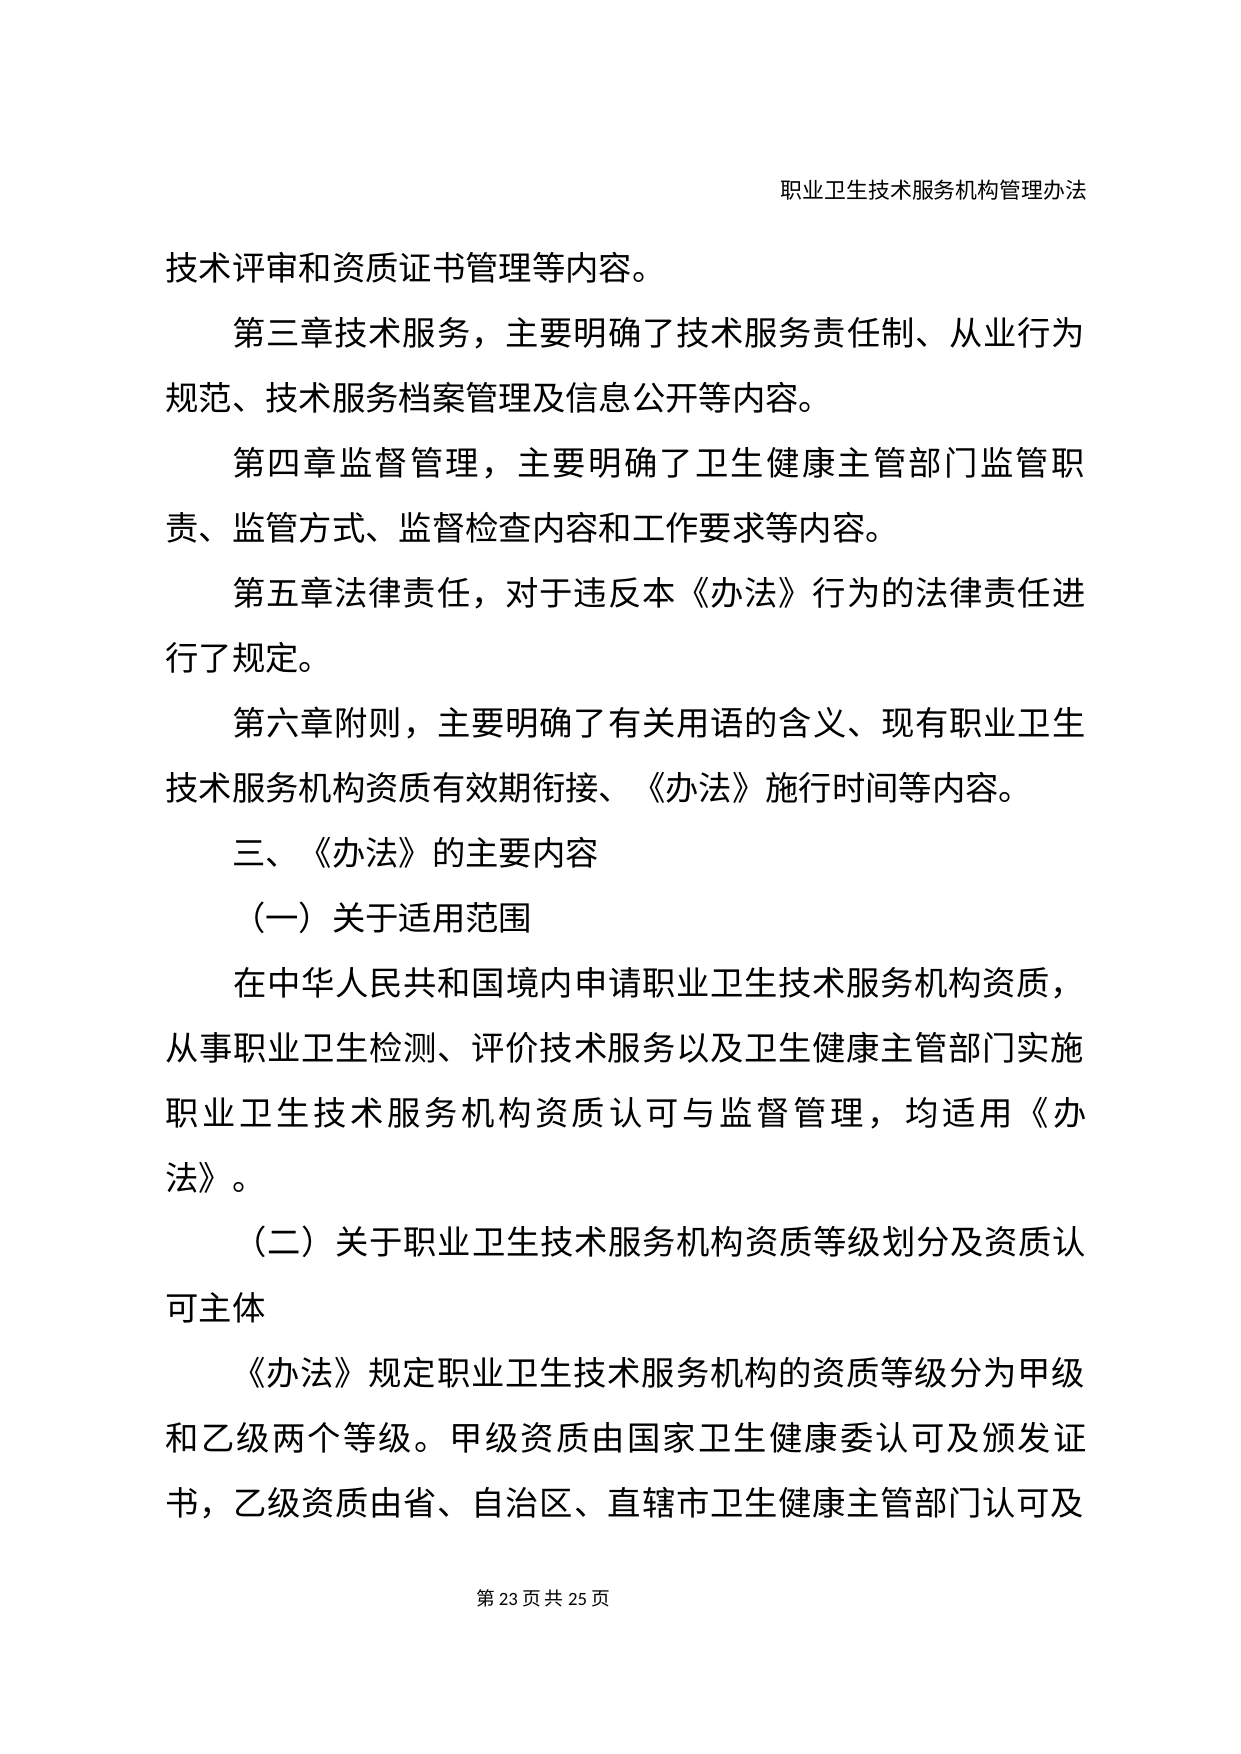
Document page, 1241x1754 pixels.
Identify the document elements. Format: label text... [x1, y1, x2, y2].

text 三、《办法》的主要内容 [165, 818, 1087, 883]
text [165, 1338, 1087, 1533]
text 第三章技术服务，主要明确了技术服务责任制、从业行为规范、技术服务档案管理及信息公开等内容。 [165, 298, 1087, 428]
text （一）关于适用范围 [165, 883, 1087, 948]
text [165, 233, 1087, 298]
text （二）关于职业卫生技术服务机构资质等级划分及资质认可主体 [165, 1208, 1087, 1338]
text 第五章法律责任，对于违反本《办法》行为的法律责任进行了规定。 [165, 558, 1087, 688]
text 在中华人民共和国境内申请职业卫生技术服务机构资质，从事职业卫生检测、评价技术服务以及卫生健康主管部门实施职业卫生技术服务机构资质认可与监督管理，均适用《办法》。 [165, 948, 1087, 1208]
text 第六章附则，主要明确了有关用语的含义、现有职业卫生技术服务机构资质有效期衔接、《办法》施行时间等内容。 [165, 688, 1087, 818]
text 第四章监督管理，主要明确了卫生健康主管部门监管职责、监管方式、监督检查内容和工作要求等内容。 [165, 428, 1087, 558]
